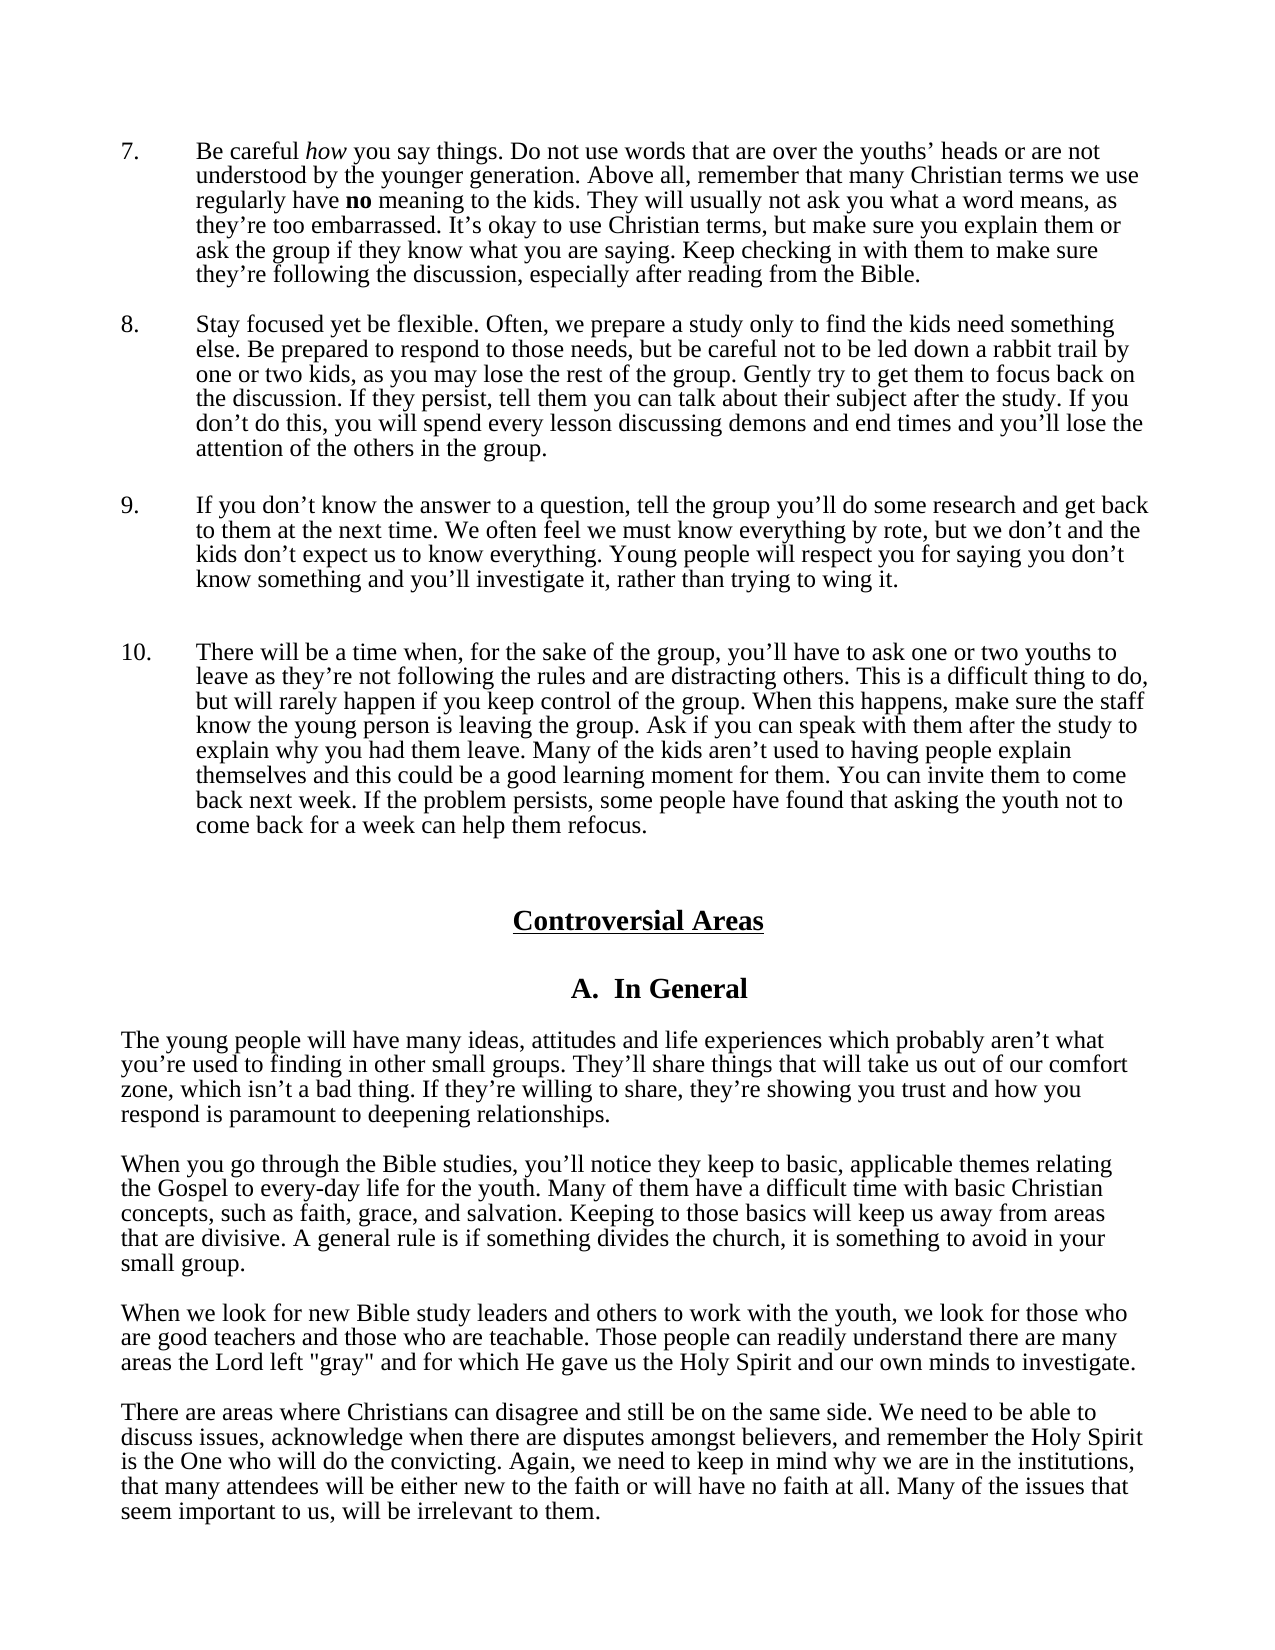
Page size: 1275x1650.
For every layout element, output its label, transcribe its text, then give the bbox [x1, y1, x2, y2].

list There will be a time when, for the sake of the group, you’ll have to ask one or two youths to leave as they’re not following the rules and are distracting others. This is a difficult thing to do, but will rarely happen if you keep control of the group. When this happens, make sure the staff know the young person is leaving the group. Ask if you can speak with them after the study to explain why you had them leave. Many of the kids aren’t used to having people explain themselves and this could be a good learning moment for them. You can invite them to come back next week. If the problem persists, some people have found that asking the youth not to come back for a week can help them refocus. [121, 640, 1154, 838]
text When you go through the Bible studies, you’ll notice they keep to basic, applicable themes relating the Gospel to every-day life for the youth. Many of them have a difficult time with basic Christian concepts, such as faith, grace, and salvation. Keeping to those basics will keep us away from areas that are divisive. A general rule is if something divides the church, it is something to avoid in your small group. [121, 1153, 1146, 1276]
list Stay focused yet be flexible. Often, we prepare a study only to find the kids need something else. Be prepared to respond to those needs, but be careful not to be led down a rabbit trail by one or two kids, as you may lose the rest of the group. Gently try to get them to focus back on the discussion. If they persist, tell them you can talk about their subject after the study. If you don’t do this, you will spend every lesson discussing demons and end times and you’ll lose the attention of the others in the group. [121, 313, 1147, 462]
text When we look for new Bible study leaders and others to work with the youth, we look for those who are good teachers and those who are teachable. Those people can readily understand there are many areas the Lord left "gray" and for which He gave us the Holy Spirit and our own minds to investigate. [121, 1302, 1146, 1376]
list If you don’t know the answer to a question, tell the group you’ll do some research and get back to them at the next time. We often feel we must know everything by rote, but we don’t and the kids don’t expect us to know everything. Young people will respect you for saying you don’t know something and you’ll investigate it, rather than trying to wing it. [121, 494, 1154, 593]
text Controversial Areas [320, 903, 956, 937]
subtitle In General [120, 972, 1198, 1005]
text There are areas where Christians can disagree and still be on the same side. We need to be able to discuss issues, acknowledge when there are disputes amongst believers, and remember the Holy Spirit is the One who will do the convicting. Again, we need to keep in mind why we are in the institutions, that many attendees will be either new to the faith or will have no faith at all. Many of the issues that seem important to us, will be irrelevant to them. [121, 1401, 1155, 1525]
list Be careful how you say things. Do not use words that are over the youths’ heads or are not understood by the younger generation. Above all, remember that many Christian terms we use regularly have no meaning to the kids. They will usually not ask you what a word means, as they’re too embarrassed. It’s okay to use Christian terms, but make sure you explain them or ask the group if they know what you are saying. Keep checking in with them to make sure they’re following the discussion, especially after reading from the Bible. [121, 139, 1147, 288]
text The young people will have many ideas, attitudes and life experiences which probably aren’t what you’re used to finding in other small groups. They’ll share things that will take us out of our comfort zone, which isn’t a bad thing. If they’re willing to share, they’re showing you trust and how you respond is paramount to deepening relationships. [121, 1028, 1146, 1128]
